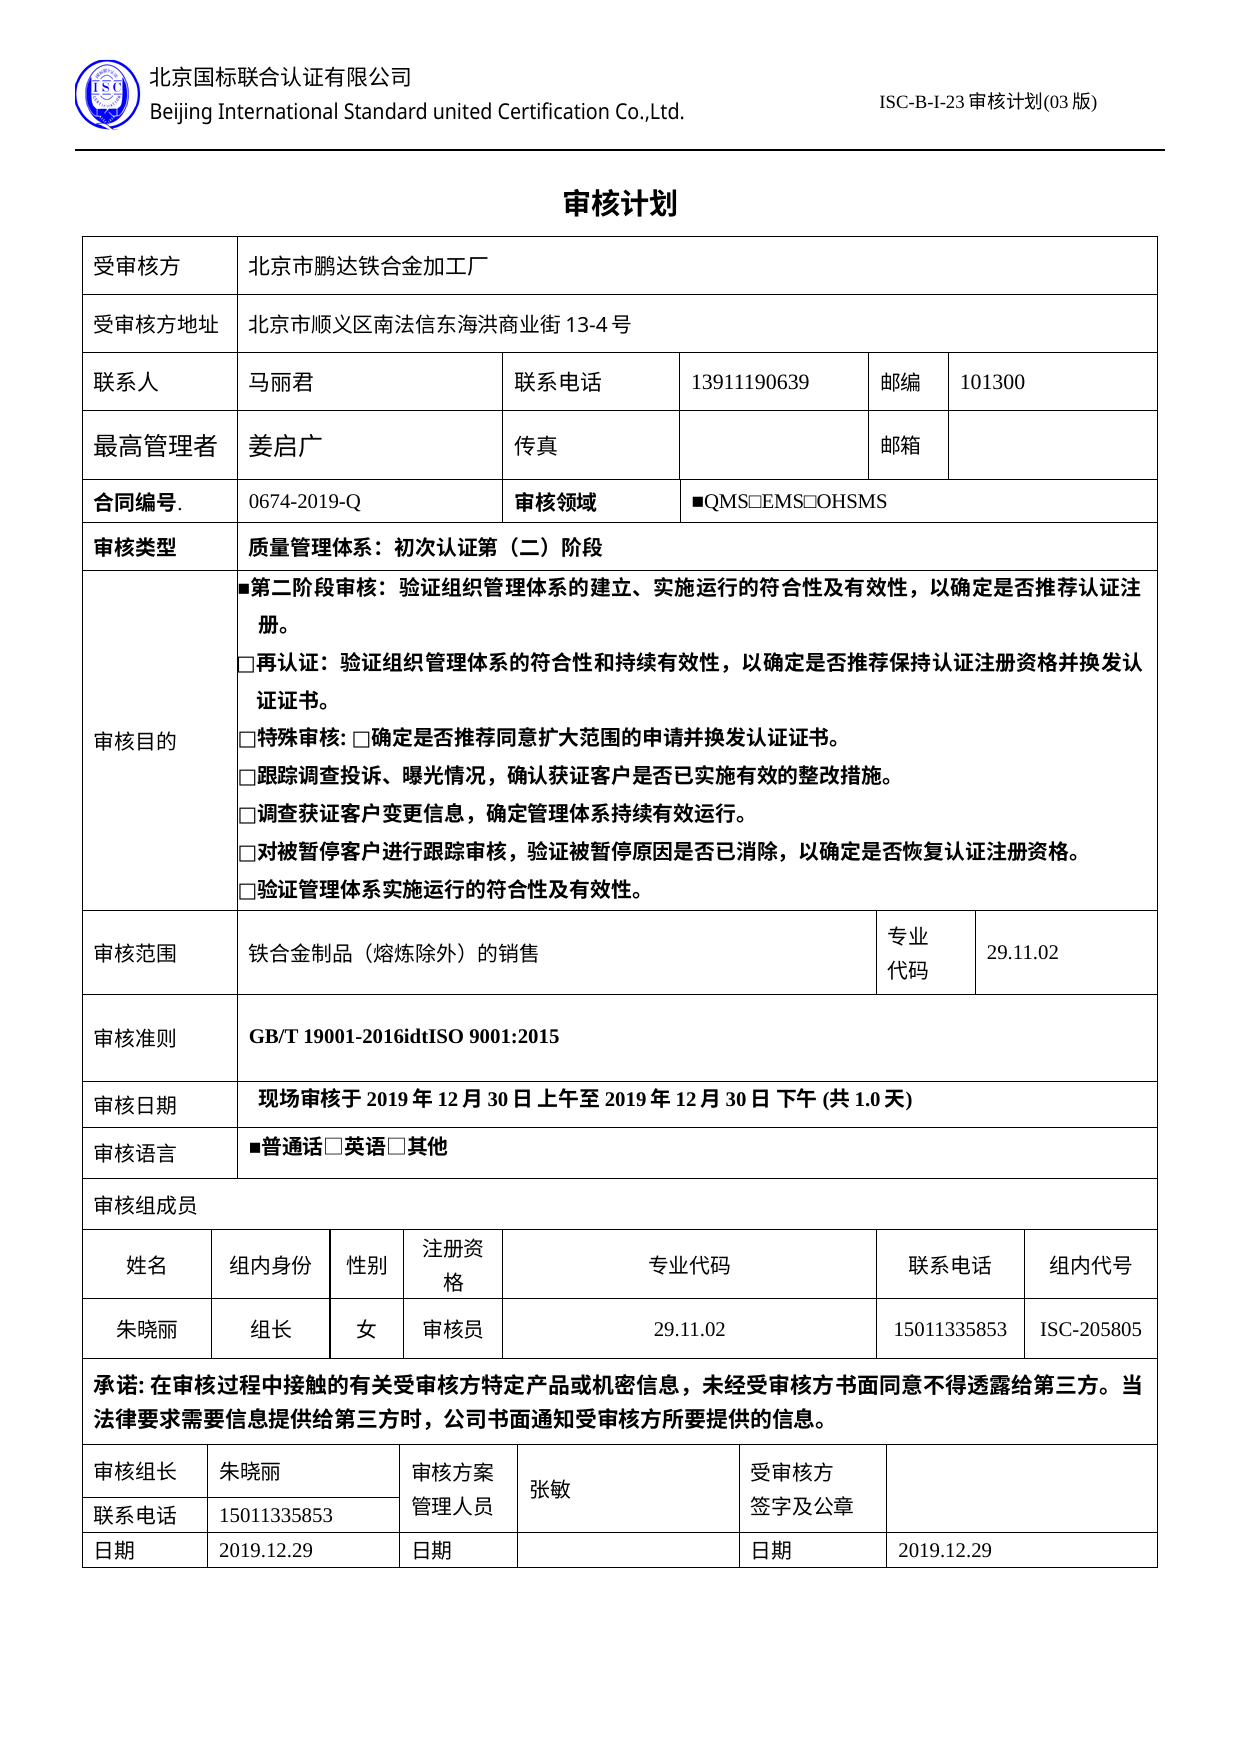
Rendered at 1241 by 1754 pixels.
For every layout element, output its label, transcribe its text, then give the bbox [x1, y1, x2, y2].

table_cell 合同编号. [83, 480, 237, 522]
table_cell 审核领域 [503, 480, 680, 522]
table_cell 邮箱 [869, 411, 948, 479]
table_cell 日期 [83, 1533, 207, 1567]
picture [75, 59, 143, 129]
table_cell 29.11.02 [976, 911, 1157, 993]
text 审核计划 [75, 168, 1165, 236]
table_cell 15011335853 [208, 1498, 399, 1532]
table_cell 受审核方地址 [83, 295, 237, 352]
table_header 受审核方 [83, 237, 237, 294]
table_cell 审核组长 [83, 1445, 207, 1497]
table_cell 审核日期 [83, 1082, 237, 1127]
table_cell 朱晓丽 [83, 1299, 211, 1358]
table_cell 2019.12.29 [208, 1533, 399, 1567]
table_cell [887, 1445, 1157, 1532]
table_cell 铁合金制品（熔炼除外）的销售 [238, 911, 876, 993]
table_cell 专业代码 [503, 1230, 876, 1298]
table_cell 专业 代码 [877, 911, 975, 993]
table_header 北京市鹏达铁合金加工厂 [238, 237, 1157, 294]
table_cell 联系电话 [503, 353, 679, 410]
table_cell ■第二阶段审核：验证组织管理体系的建立、实施运行的符合性及有效性，以确定是否推荐认证注册。 □再认证：验证组织管理体系的符合性和持续有效性，以确定是否推荐保持认证注册资格并换发认证证书。 □特殊审核: □确定是否推荐同意扩大范围的申请并换发认证证书。 □跟踪调查投诉、曝光情况，确认获证客户是否已实施有效的整改措施。 □调查获证客户变更信息，确定管理体系持续有效运行。 □对被暂停客户进行跟踪审核，验证被暂停原因是否已消除，以确定是否恢复认证注册资格。 □验证管理体系实施运行的符合性及有效性。 [238, 571, 1157, 910]
table_cell 邮编 [869, 353, 948, 410]
table_cell 日期 [400, 1533, 517, 1567]
table_cell 组长 [212, 1299, 329, 1358]
table_cell 最高管理者 [83, 411, 237, 479]
table_cell 15011335853 [877, 1299, 1024, 1358]
table_cell 北京市顺义区南法信东海洪商业街13-4号 [238, 295, 1157, 352]
table_cell 注册资格 [404, 1230, 502, 1298]
table_cell ■QMS□EMS□OHSMS [681, 480, 1157, 522]
table_cell 审核目的 [83, 571, 237, 910]
table_cell 组内代号 [1025, 1230, 1157, 1298]
table_cell 姓名 [83, 1230, 211, 1298]
table_cell 现场审核于2019年12月30日 上午至2019年12月30日 下午 (共1.0天) [238, 1082, 1157, 1127]
table_cell 0674-2019-Q [238, 480, 502, 522]
table_cell 质量管理体系：初次认证第（二）阶段 [238, 523, 1157, 570]
table_cell 101300 [949, 353, 1157, 410]
table_cell [518, 1533, 739, 1567]
table_cell ISC-205805 [1025, 1299, 1157, 1358]
table_cell 审核准则 [83, 995, 237, 1081]
table_cell 马丽君 [238, 353, 502, 410]
table_cell 审核组成员 [83, 1179, 1157, 1229]
table_cell 审核语言 [83, 1128, 237, 1178]
table_cell 朱晓丽 [208, 1445, 399, 1497]
table_cell [949, 411, 1157, 479]
table_cell 姜启广 [238, 411, 502, 479]
table_cell 组内身份 [212, 1230, 329, 1298]
table_cell 女 [331, 1299, 403, 1358]
table_cell 性别 [331, 1230, 403, 1298]
table_cell ■普通话□英语□其他 [238, 1128, 1157, 1178]
table_cell 13911190639 [680, 353, 868, 410]
table_cell 审核方案 管理人员 [400, 1445, 517, 1532]
table_cell 传真 [503, 411, 679, 479]
table_cell 2019.12.29 [887, 1533, 1157, 1567]
table_cell 承诺: 在审核过程中接触的有关受审核方特定产品或机密信息，未经受审核方书面同意不得透露给第三方。当法律要求需要信息提供给第三方时，公司书面通知受审核方所要提供的信息。 [83, 1359, 1157, 1444]
table_cell [680, 411, 868, 479]
table_cell 张敏 [518, 1445, 739, 1532]
table_cell 联系人 [83, 353, 237, 410]
table_cell 审核员 [404, 1299, 502, 1358]
table_cell 联系电话 [83, 1498, 207, 1532]
table_cell 联系电话 [877, 1230, 1024, 1298]
table_cell 29.11.02 [503, 1299, 876, 1358]
table_cell 审核范围 [83, 911, 237, 993]
table_cell 日期 [740, 1533, 886, 1567]
table_cell GB/T 19001-2016idtISO 9001:2015 [238, 995, 1157, 1081]
table_cell 审核类型 [83, 523, 237, 570]
table_cell 受审核方 签字及公章 [740, 1445, 886, 1532]
